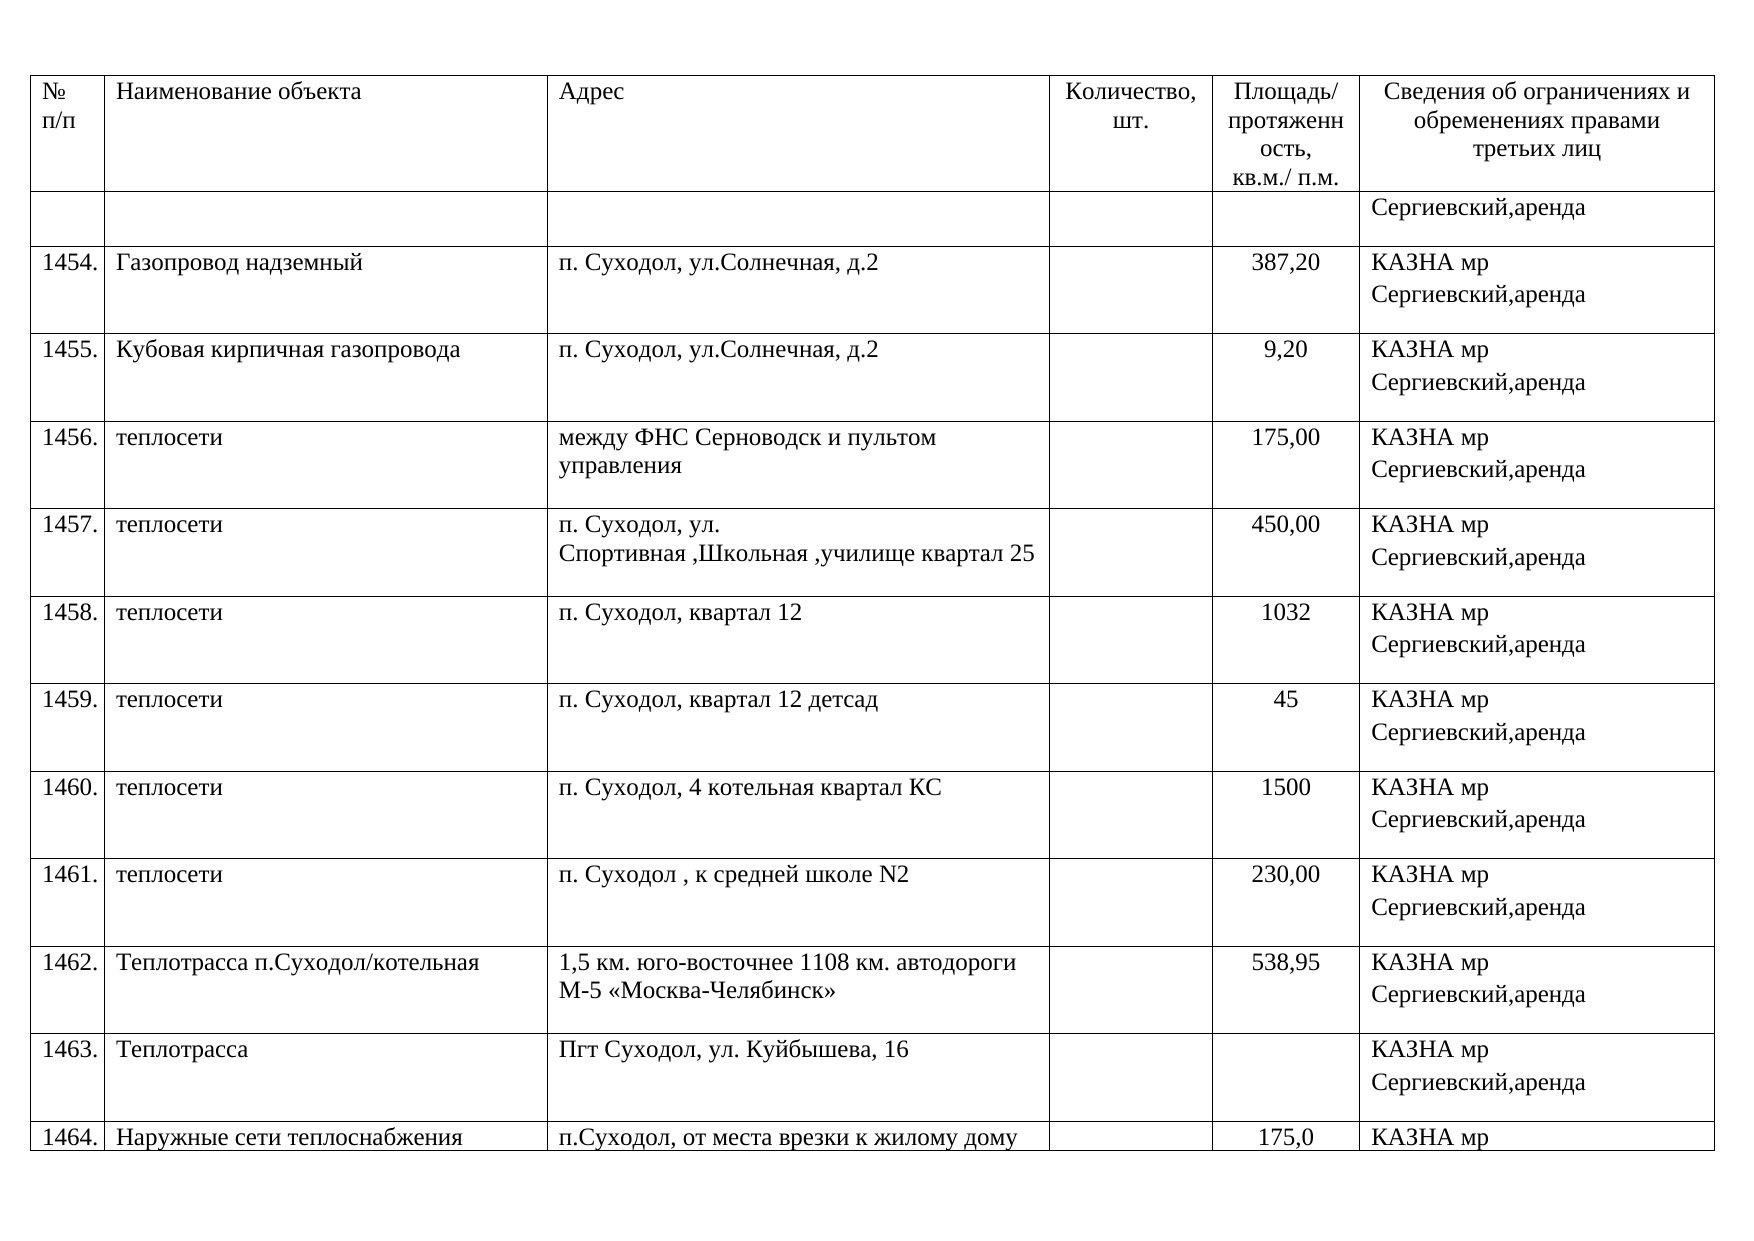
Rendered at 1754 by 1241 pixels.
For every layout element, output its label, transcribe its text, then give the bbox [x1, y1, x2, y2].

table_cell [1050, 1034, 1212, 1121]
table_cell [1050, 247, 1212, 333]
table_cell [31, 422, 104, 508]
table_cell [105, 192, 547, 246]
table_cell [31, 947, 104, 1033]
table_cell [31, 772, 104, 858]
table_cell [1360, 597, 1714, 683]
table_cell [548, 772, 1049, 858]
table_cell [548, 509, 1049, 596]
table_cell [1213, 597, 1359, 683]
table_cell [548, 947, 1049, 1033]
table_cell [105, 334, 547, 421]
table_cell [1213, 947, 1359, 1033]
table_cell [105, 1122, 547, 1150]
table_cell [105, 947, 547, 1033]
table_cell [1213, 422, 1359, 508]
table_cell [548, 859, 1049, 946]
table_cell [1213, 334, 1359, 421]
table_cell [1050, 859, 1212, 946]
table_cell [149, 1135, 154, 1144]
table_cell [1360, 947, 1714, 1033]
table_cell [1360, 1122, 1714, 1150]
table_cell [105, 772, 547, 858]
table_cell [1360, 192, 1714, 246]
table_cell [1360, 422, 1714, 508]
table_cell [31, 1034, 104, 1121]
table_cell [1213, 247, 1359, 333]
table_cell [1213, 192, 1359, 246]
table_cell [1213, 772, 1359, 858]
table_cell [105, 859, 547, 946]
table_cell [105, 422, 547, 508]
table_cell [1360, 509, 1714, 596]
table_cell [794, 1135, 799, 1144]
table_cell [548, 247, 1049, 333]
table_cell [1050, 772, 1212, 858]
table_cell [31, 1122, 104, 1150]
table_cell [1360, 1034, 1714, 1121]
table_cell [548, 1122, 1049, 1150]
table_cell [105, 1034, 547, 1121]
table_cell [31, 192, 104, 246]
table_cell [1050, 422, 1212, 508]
table_header Адрес [548, 76, 1049, 191]
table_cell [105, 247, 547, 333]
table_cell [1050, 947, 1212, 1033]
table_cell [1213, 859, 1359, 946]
table_header Сведения об ограничениях и обременениях правами третьих лиц [1360, 76, 1714, 191]
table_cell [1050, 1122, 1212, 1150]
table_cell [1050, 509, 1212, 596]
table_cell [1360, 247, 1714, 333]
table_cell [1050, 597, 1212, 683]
table_header Площадь/ протяженность, кв.м./ п.м. [1213, 76, 1359, 191]
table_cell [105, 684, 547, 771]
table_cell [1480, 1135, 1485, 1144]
table_header Наименование объекта [105, 76, 547, 191]
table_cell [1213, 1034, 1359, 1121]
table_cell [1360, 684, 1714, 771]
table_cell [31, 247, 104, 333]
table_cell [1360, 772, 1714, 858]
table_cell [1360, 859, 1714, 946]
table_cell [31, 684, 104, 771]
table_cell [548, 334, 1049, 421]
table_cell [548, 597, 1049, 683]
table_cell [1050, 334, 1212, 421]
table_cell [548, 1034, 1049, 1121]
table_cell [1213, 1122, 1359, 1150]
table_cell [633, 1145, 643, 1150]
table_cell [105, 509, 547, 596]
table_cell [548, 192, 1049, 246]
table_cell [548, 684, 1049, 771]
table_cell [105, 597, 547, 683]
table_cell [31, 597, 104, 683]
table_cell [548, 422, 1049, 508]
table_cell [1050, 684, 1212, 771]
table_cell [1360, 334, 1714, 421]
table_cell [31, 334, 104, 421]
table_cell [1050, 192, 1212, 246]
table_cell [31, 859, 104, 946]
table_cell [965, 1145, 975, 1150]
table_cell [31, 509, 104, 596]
table_header Количество, шт. [1050, 76, 1212, 191]
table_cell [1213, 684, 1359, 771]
table_header № п/п [31, 76, 104, 191]
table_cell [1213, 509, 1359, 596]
